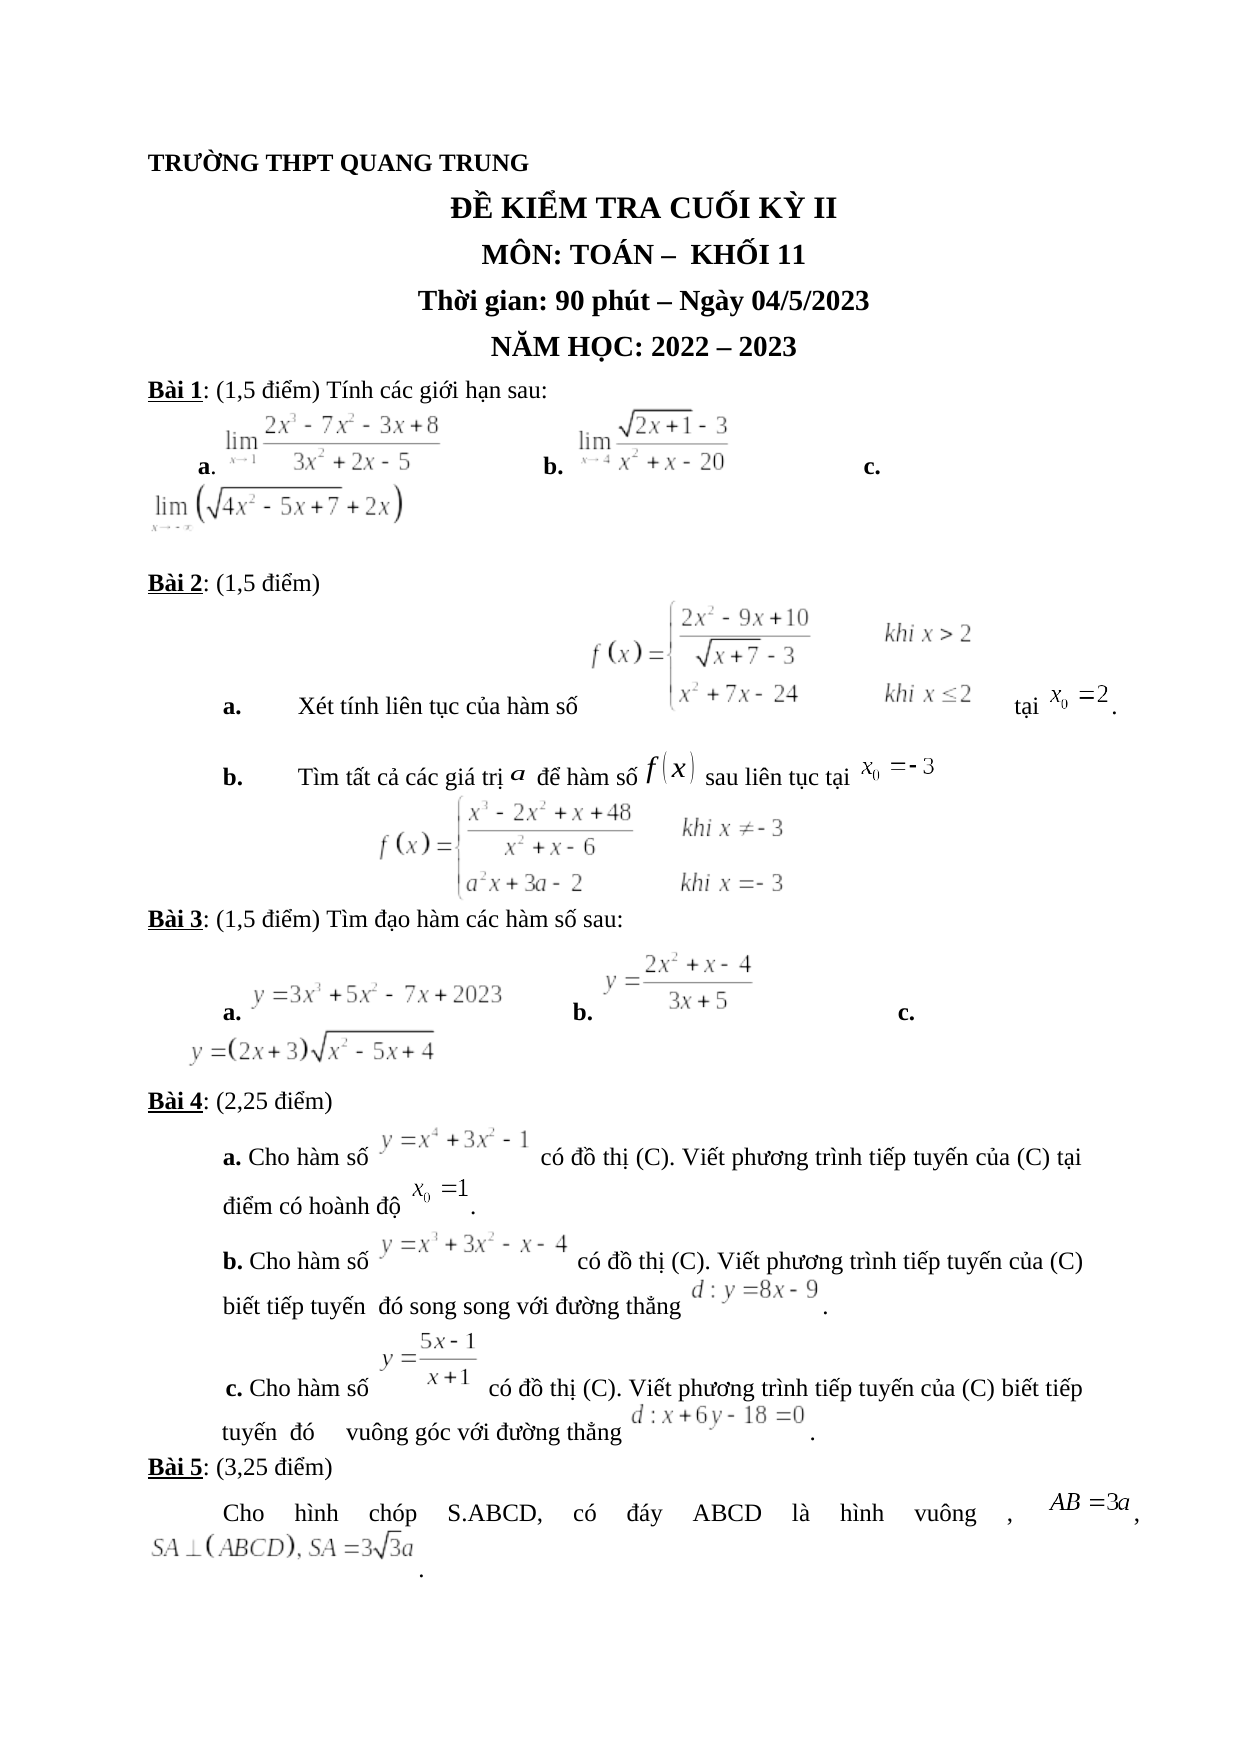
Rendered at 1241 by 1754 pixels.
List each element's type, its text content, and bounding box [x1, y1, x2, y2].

text a. Cho hàm số có đồ thị (C). Viết phương trình tiếp tuyến của (C) tại điểm có hoành độ . [223, 1121, 1083, 1219]
text a. b. c. [148, 404, 1140, 539]
text NĂM HỌC: 2022 – 2023 [148, 329, 1140, 363]
text Bài 4: (2,25 điểm) [148, 1086, 1140, 1115]
text Bài 1: (1,5 điểm) Tính các giới hạn sau: [148, 376, 1140, 404]
text Bài 5: (3,25 điểm) [148, 1452, 1140, 1481]
text Thời gian: 90 phút – Ngày 04/5/2023 [148, 283, 1140, 317]
text c. Cho hàm số có đồ thị (C). Viết phương trình tiếp tuyến của (C) biết tiếp tuyến đó vuông góc với đường thẳng . [148, 1326, 1083, 1446]
text ĐỀ KIỂM TRA CUỐI KỲ II [148, 189, 1140, 225]
text Cho hình chóp S.ABCD, có đáy ABCD là hình vuông , , . [148, 1487, 1140, 1582]
text a. b. c. [185, 945, 1140, 1080]
list Xét tính liên tục của hàm số tại . [223, 597, 1140, 719]
text TRƯỜNG THPT QUANG TRUNG [148, 148, 1140, 176]
text Bài 3: (1,5 điểm) Tìm đạo hàm các hàm số sau: [148, 904, 1140, 932]
text Bài 2: (1,5 điểm) [148, 568, 1140, 597]
text b. Cho hàm số có đồ thị (C). Viết phương trình tiếp tuyến của (C) biết tiếp tuyến đó song song với đường thẳng . [223, 1226, 1083, 1319]
list Tìm tất cả các giá trị để hàm số sau liên tục tại [223, 748, 1140, 791]
text MÔN: TOÁN – KHỐI 11 [148, 237, 1140, 271]
